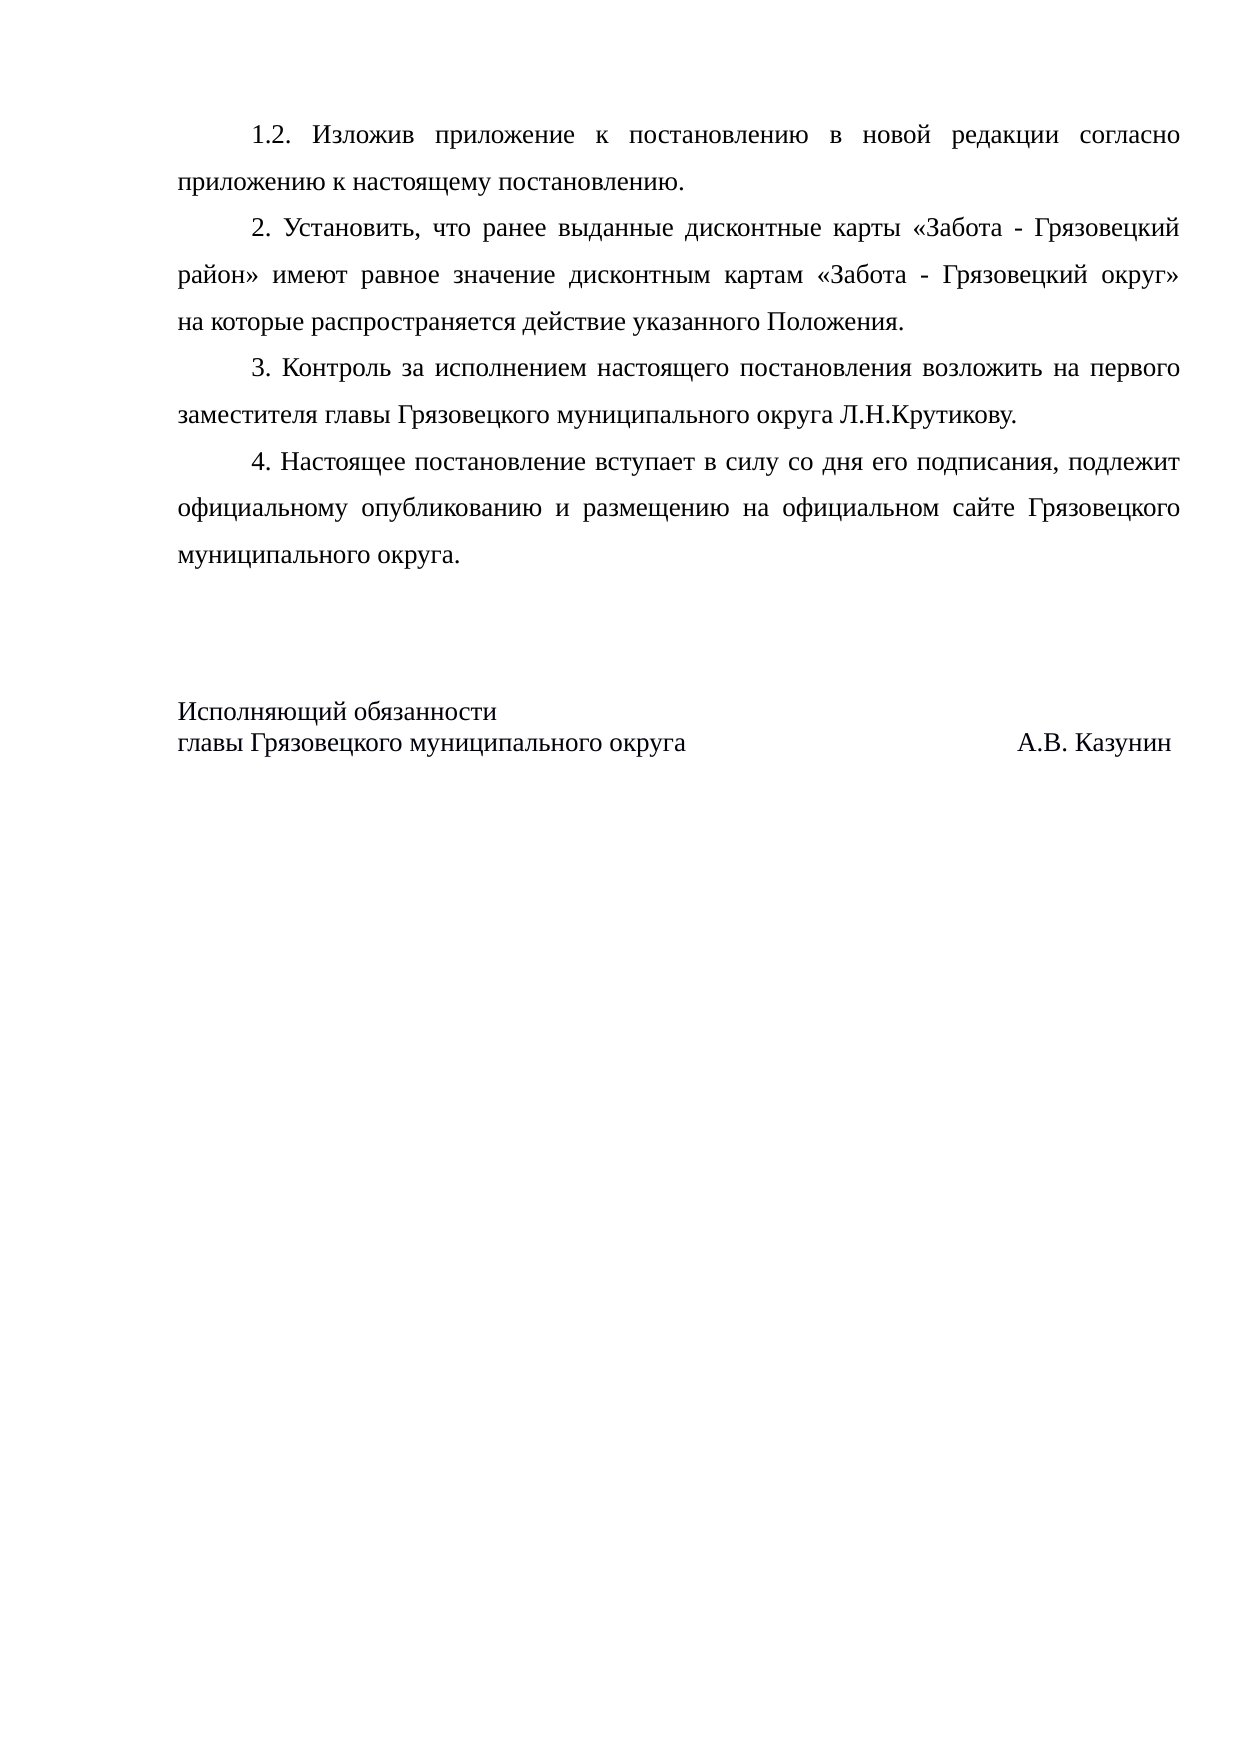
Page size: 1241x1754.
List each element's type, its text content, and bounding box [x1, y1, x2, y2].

text Исполняющий обязанности [177, 695, 1181, 727]
text 1.2. Изложив приложение к постановлению в новой редакции согласно приложению к настоящему постановлению. [177, 118, 1181, 196]
text 4. Настоящее постановление вступает в силу со дня его подписания, подлежит официальному опубликованию и размещению на официальном сайте Грязовецкого муниципального округа. [177, 445, 1181, 569]
text 3. Контроль за исполнением настоящего постановления возложить на первого заместителя главы Грязовецкого муниципального округа Л.Н.Крутикову. [177, 351, 1181, 429]
text главы Грязовецкого муниципального округа А.В. Казунин [177, 727, 1181, 758]
text 2. Установить, что ранее выданные дисконтные карты «Забота - Грязовецкий район» имеют равное значение дисконтным картам «Забота - Грязовецкий округ» на которые распространяется действие указанного Положения. [177, 211, 1181, 336]
